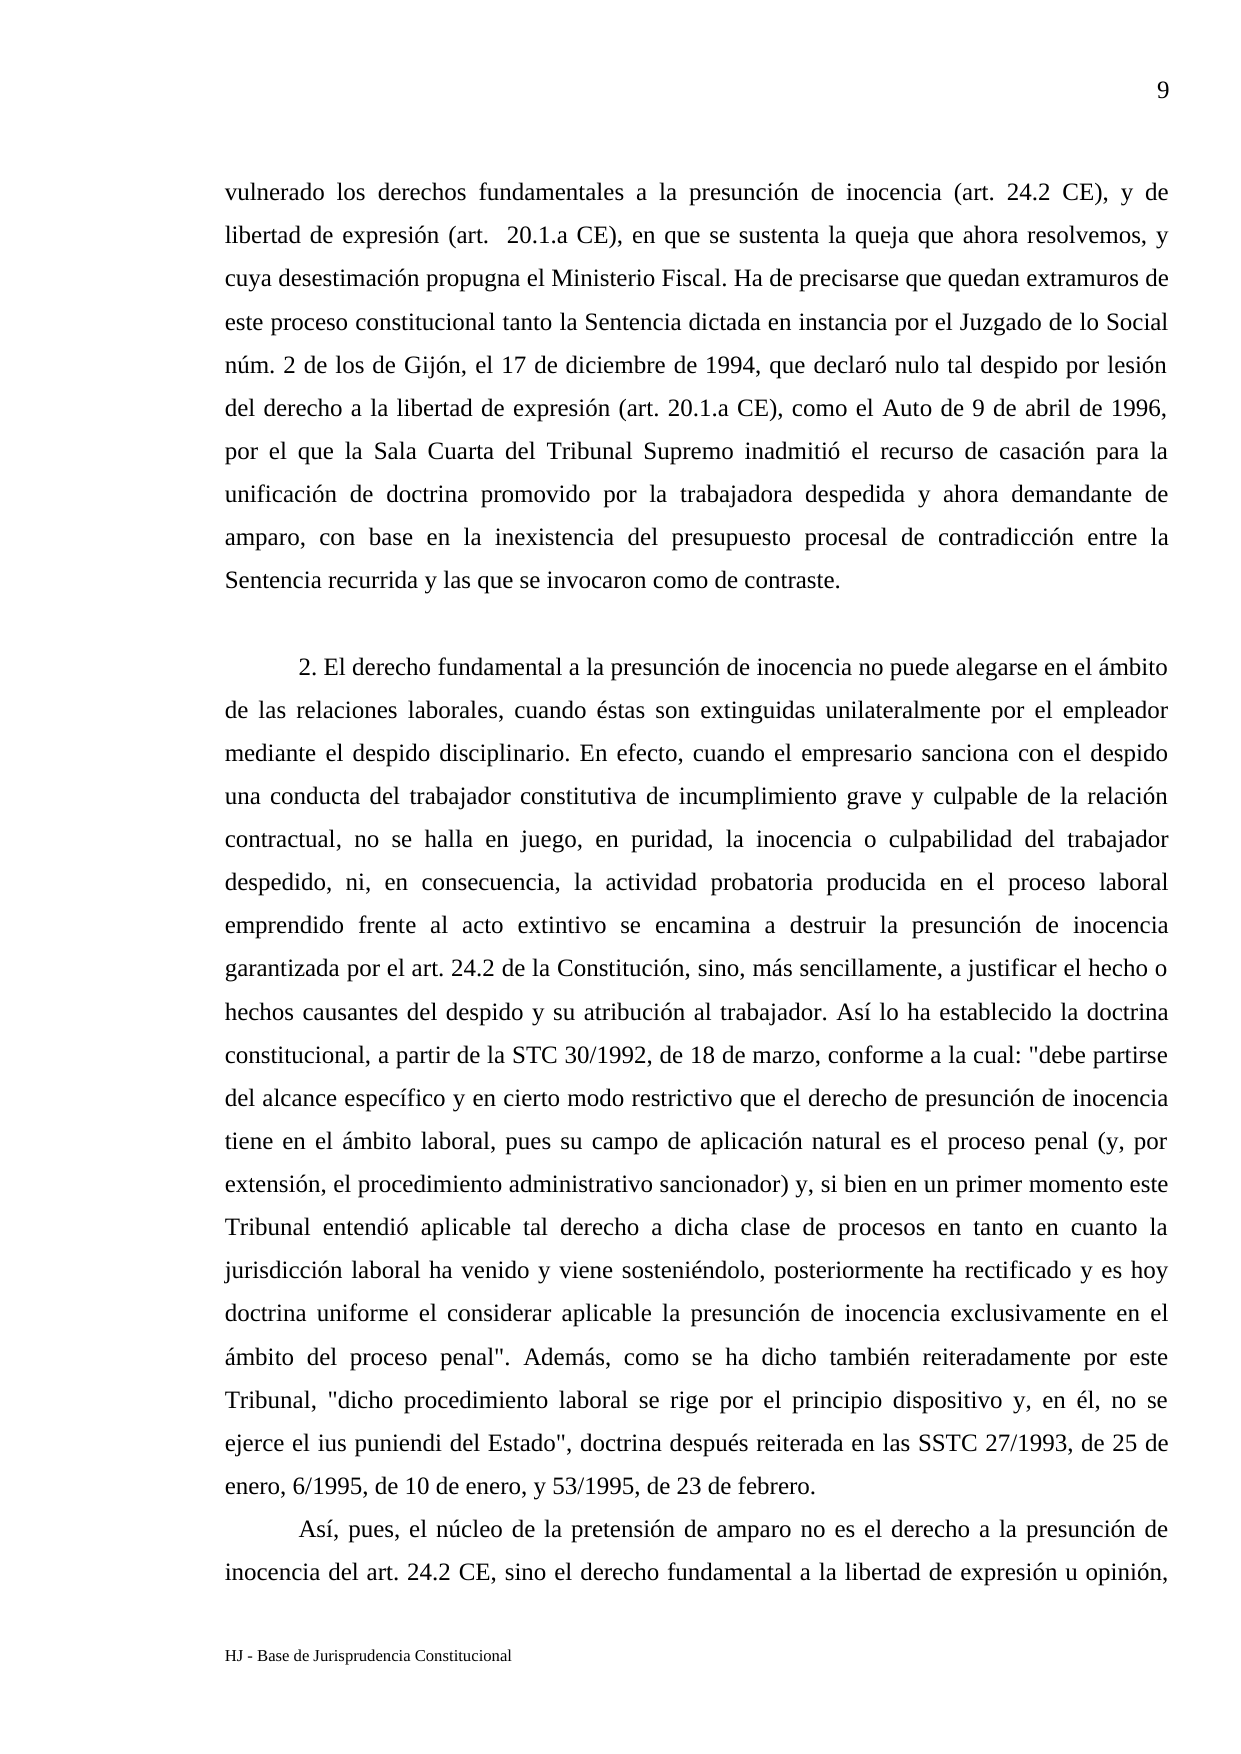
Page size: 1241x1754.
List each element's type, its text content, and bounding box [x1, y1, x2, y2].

text 2. El derecho fundamental a la presunción de inocencia no puede alegarse en el ámbito de las relaciones laborales, cuando éstas son extinguidas unilateralmente por el empleador mediante el despido disciplinario. En efecto, cuando el empresario sanciona con el despido una conducta del trabajador constitutiva de incumplimiento grave y culpable de la relación contractual, no se halla en juego, en puridad, la inocencia o culpabilidad del trabajador despedido, ni, en consecuencia, la actividad probatoria producida en el proceso laboral emprendido frente al acto extintivo se encamina a destruir la presunción de inocencia garantizada por el art. 24.2 de la Constitución, sino, más sencillamente, a justificar el hecho o hechos causantes del despido y su atribución al trabajador. Así lo ha establecido la doctrina constitucional, a partir de la STC 30/1992, de 18 de marzo, conforme a la cual: "debe partirse del alcance específico y en cierto modo restrictivo que el derecho de presunción de inocencia tiene en el ámbito laboral, pues su campo de aplicación natural es el proceso penal (y, por extensión, el procedimiento administrativo sancionador) y, si bien en un primer momento este Tribunal entendió aplicable tal derecho a dicha clase de procesos en tanto en cuanto la jurisdicción laboral ha venido y viene sosteniéndolo, posteriormente ha rectificado y es hoy doctrina uniforme el considerar aplicable la presunción de inocencia exclusivamente en el ámbito del proceso penal". Además, como se ha dicho también reiteradamente por este Tribunal, "dicho procedimiento laboral se rige por el principio dispositivo y, en él, no se ejerce el ius puniendi del Estado", doctrina después reiterada en las SSTC 27/1993, de 25 de enero, 6/1995, de 10 de enero, y 53/1995, de 23 de febrero. [224, 652, 1169, 1500]
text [224, 177, 1169, 594]
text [224, 1514, 1169, 1586]
